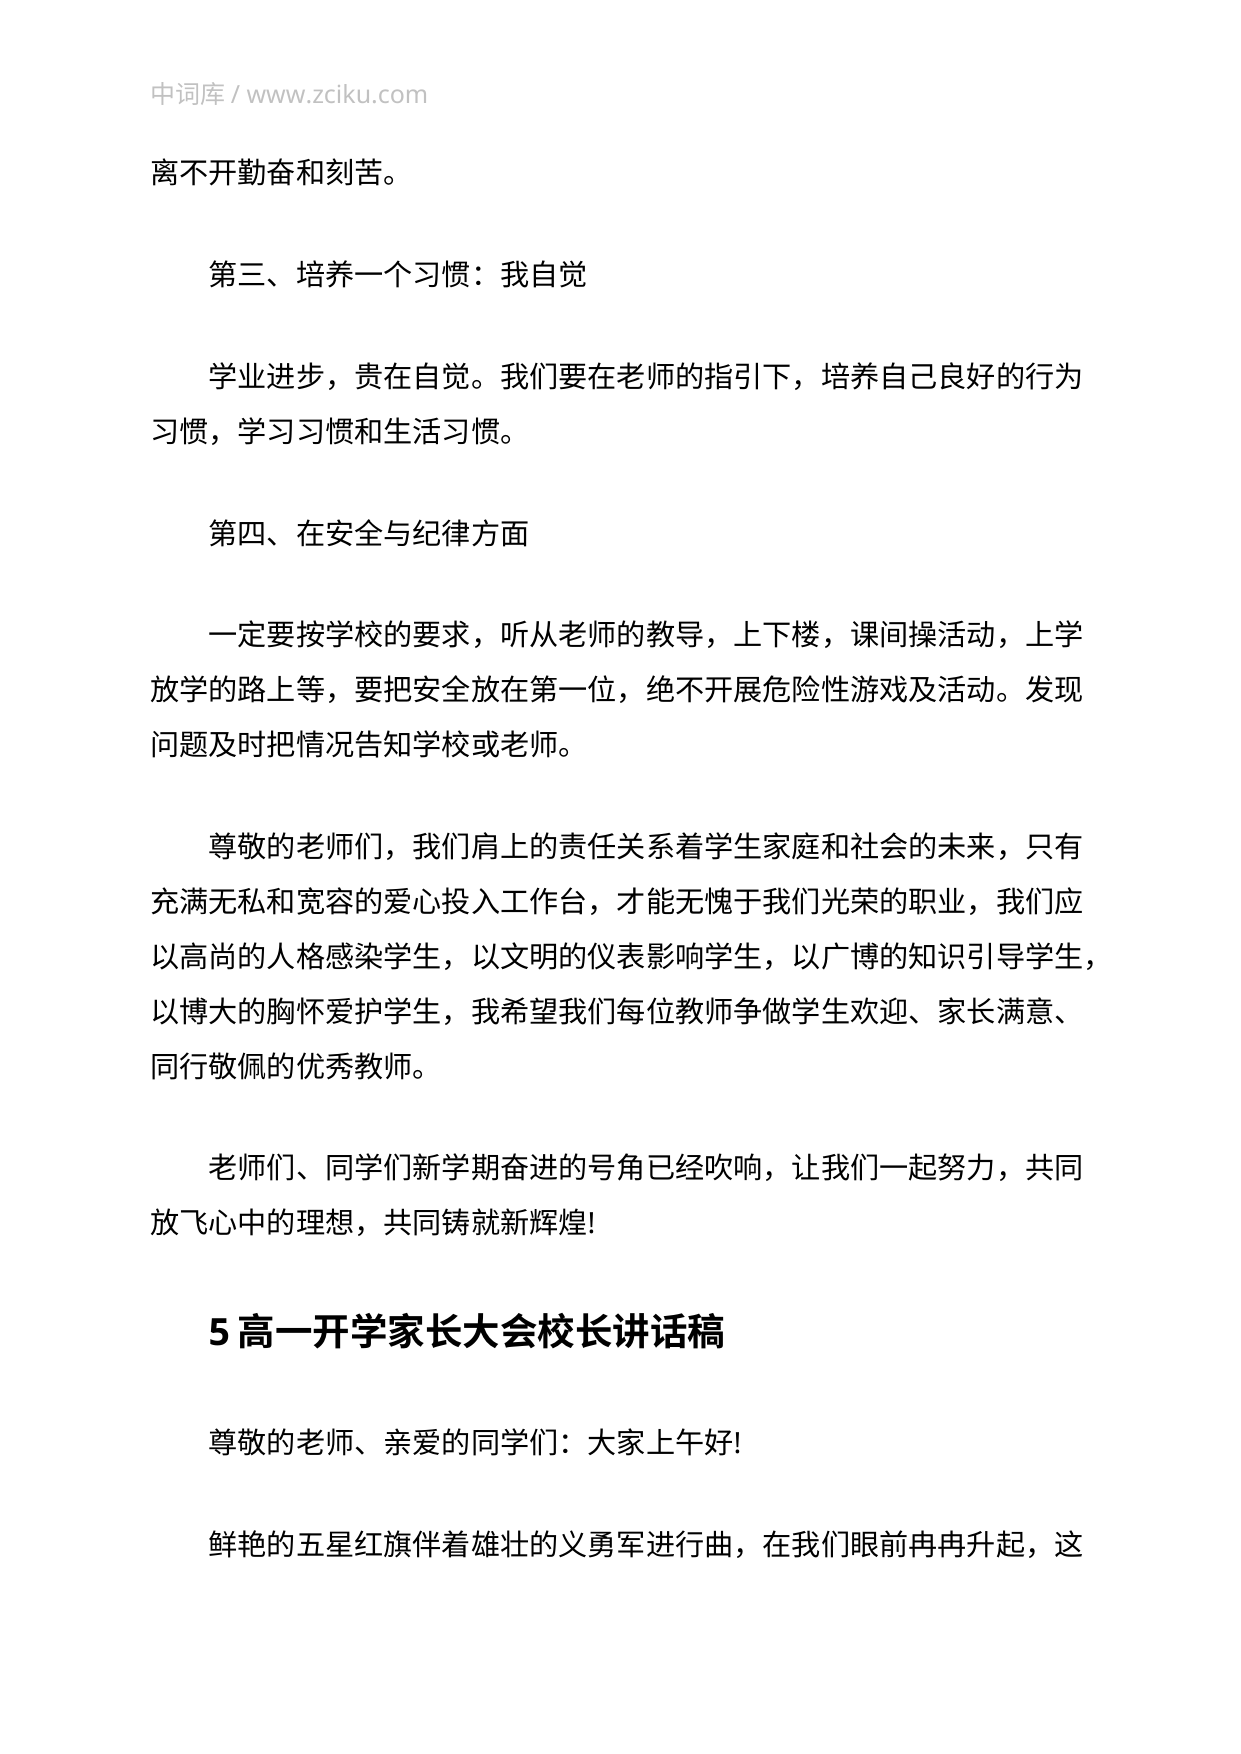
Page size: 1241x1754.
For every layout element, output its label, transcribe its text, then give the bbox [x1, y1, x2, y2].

text 尊敬的老师、亲爱的同学们：大家上午好! [150, 1419, 1090, 1462]
text 老师们、同学们新学期奋进的号角已经吹响，让我们一起努力，共同放飞心中的理想，共同铸就新辉煌! [150, 1145, 1090, 1242]
text 学业进步，贵在自觉。我们要在老师的指引下，培养自己良好的行为习惯，学习习惯和生活习惯。 [150, 353, 1090, 451]
text 第四、在安全与纪律方面 [150, 510, 1090, 552]
text 第三、培养一个习惯：我自觉 [150, 252, 1090, 294]
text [150, 150, 1090, 192]
text 一定要按学校的要求，听从老师的教导，上下楼，课间操活动，上学放学的路上等，要把安全放在第一位，绝不开展危险性游戏及活动。发现问题及时把情况告知学校或老师。 [150, 612, 1090, 764]
text 尊敬的老师们，我们肩上的责任关系着学生家庭和社会的未来，只有充满无私和宽容的爱心投入工作台，才能无愧于我们光荣的职业，我们应以高尚的人格感染学生，以文明的仪表影响学生，以广博的知识引导学生，以博大的胸怀爱护学生，我希望我们每位教师争做学生欢迎、家长满意、同行敬佩的优秀教师。 [150, 823, 1090, 1085]
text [150, 1521, 1090, 1564]
text 5高一开学家长大会校长讲话稿 [150, 1302, 1090, 1356]
